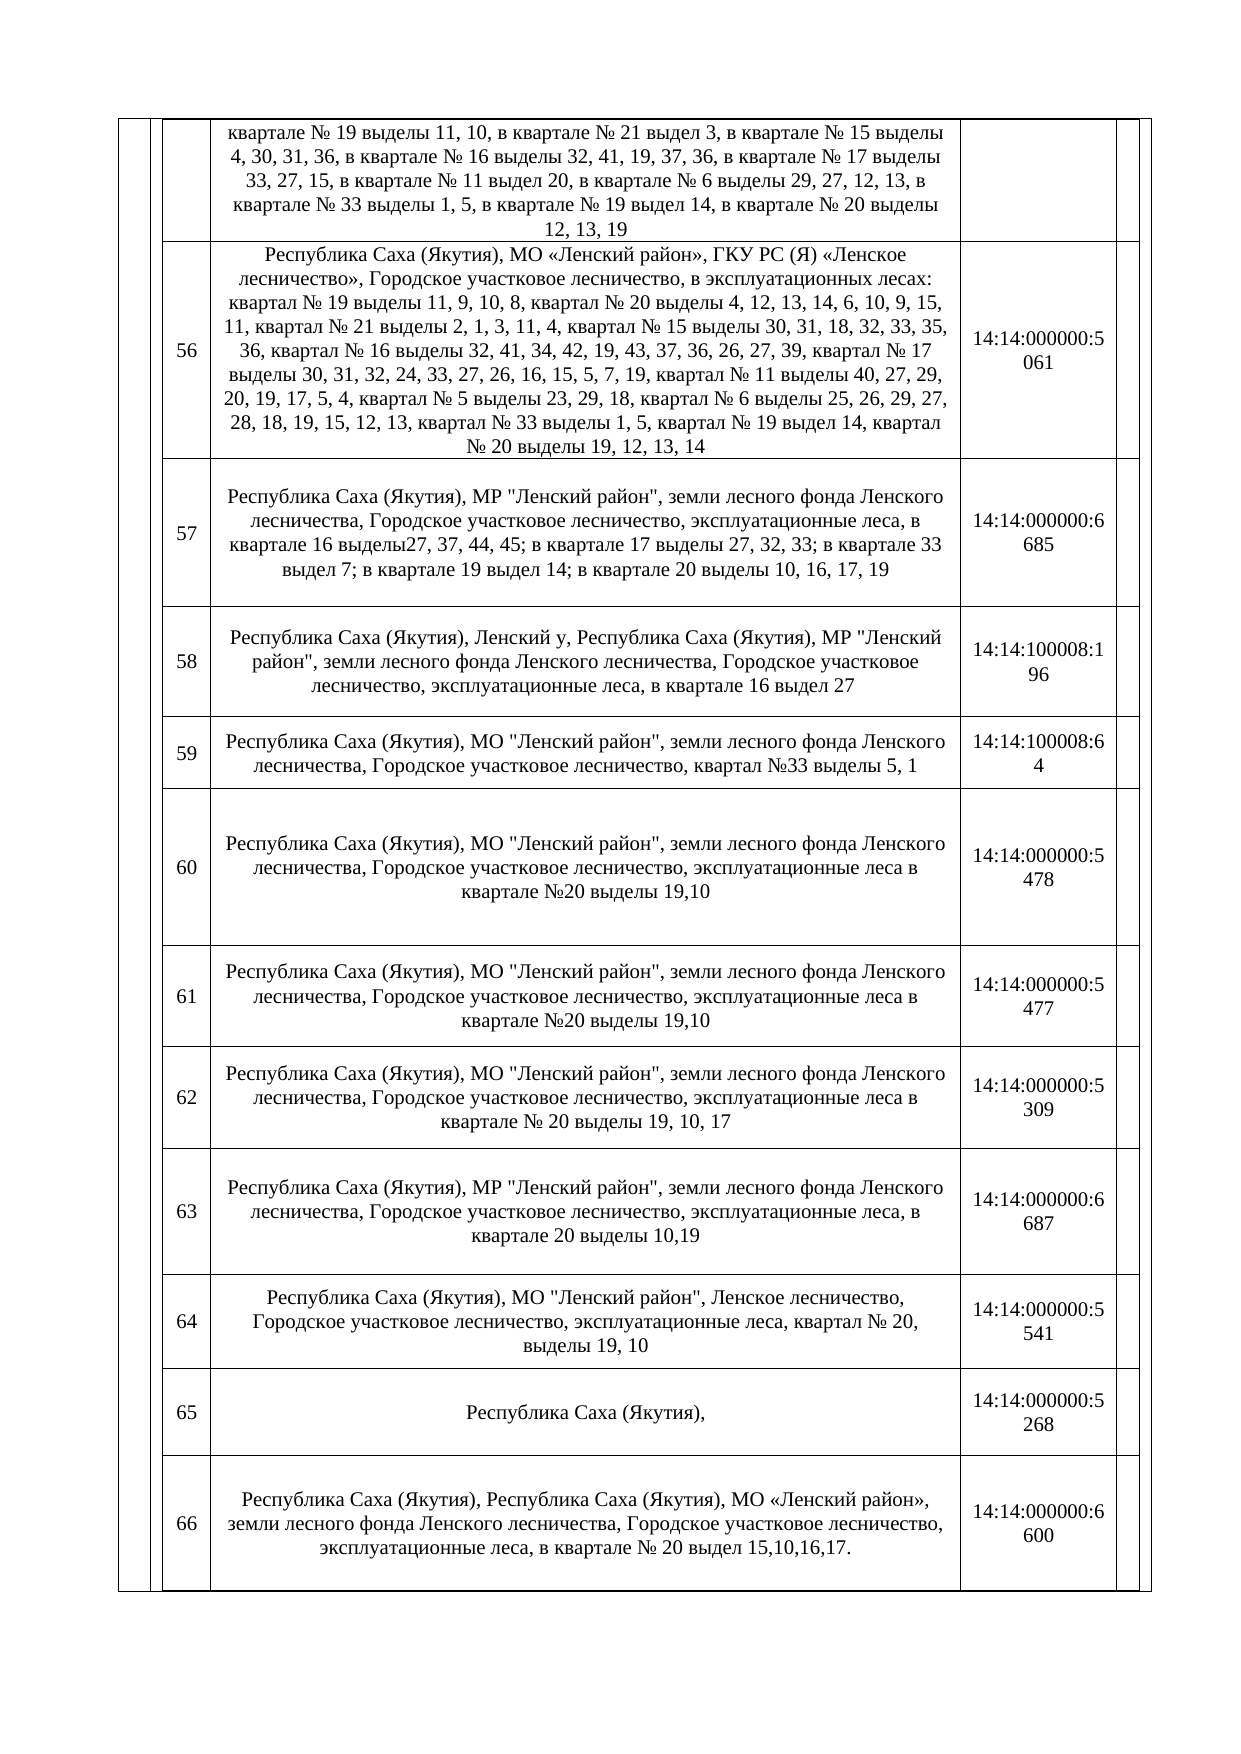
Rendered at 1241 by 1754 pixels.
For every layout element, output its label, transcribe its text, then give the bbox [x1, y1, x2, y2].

table_cell [151, 119, 162, 1591]
table_cell 3 [119, 119, 150, 1591]
table_cell [1140, 119, 1151, 1591]
